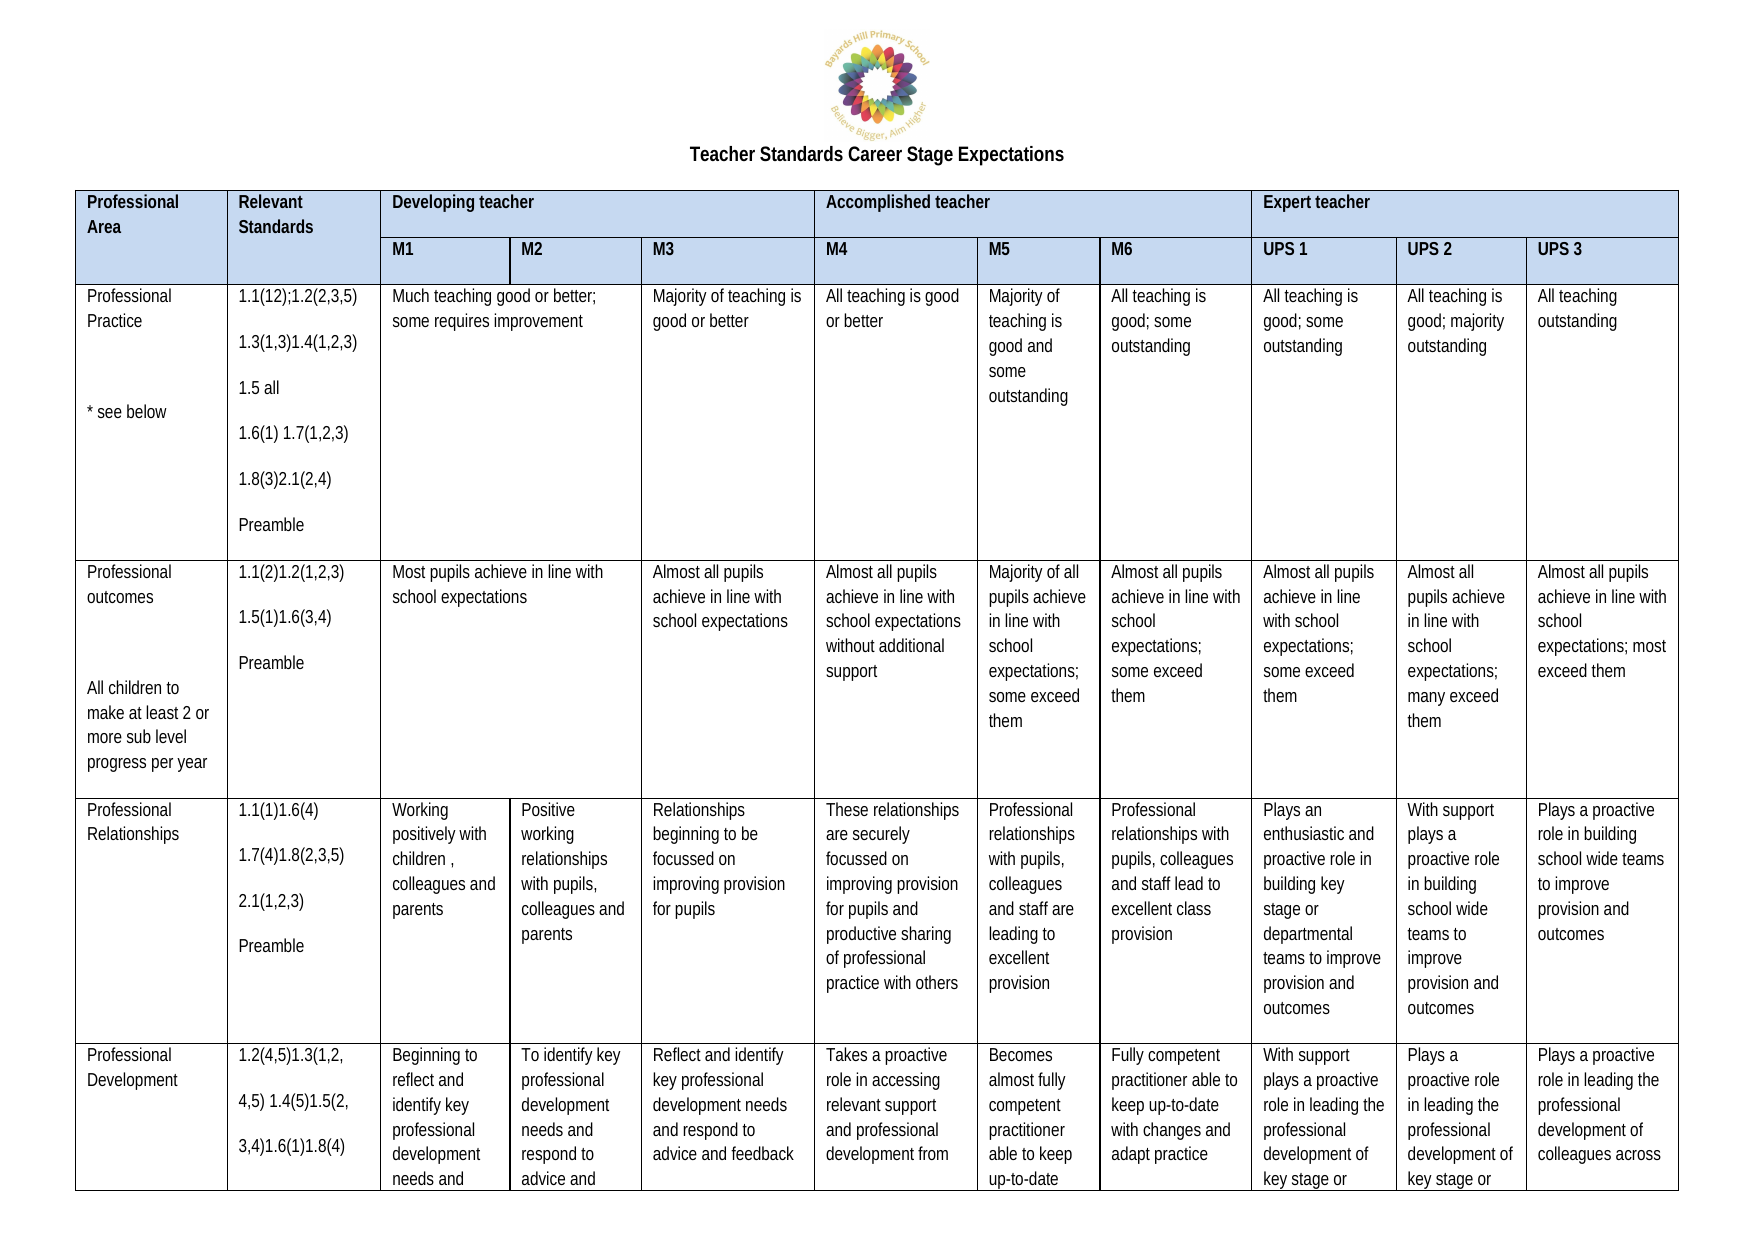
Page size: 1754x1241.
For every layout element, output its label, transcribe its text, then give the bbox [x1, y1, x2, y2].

table_cell Professional Development [76, 1044, 227, 1190]
table_cell All teaching is good; majority outstanding [1397, 285, 1526, 560]
table_cell Plays a proactive role in leading the professional development of key stage or departmental colleagues [1397, 1044, 1526, 1190]
table_cell All teaching is good; some outstanding [1252, 285, 1396, 560]
table_cell 1.2(4,5)1.3(1,2, 4,5) 1.4(5)1.5(2, 3,4)1.6(1)1.8(4) 2.1(2)2.3 Preamble [228, 1044, 380, 1190]
table_cell Majority of teaching is good or better [642, 285, 814, 560]
table_cell Becomes almost fully competent practitioner able to keep up-to-date with changes and adapt practice accordingly [978, 1044, 1099, 1190]
table_cell M3 [642, 238, 814, 284]
table_cell These relationships are securely focussed on improving provision for pupils and productive sharing of professional practice with others [815, 799, 977, 1043]
table_cell 1.1(12);1.2(2,3,5) 1.3(1,3)1.4(1,2,3) 1.5 all 1.6(1) 1.7(1,2,3) 1.8(3)2.1(2,4) Preamble [228, 285, 380, 560]
table_cell Relationships beginning to be focussed on improving provision for pupils [642, 799, 814, 1043]
table_cell 1.1(2)1.2(1,2,3) 1.5(1)1.6(3,4) Preamble [228, 561, 380, 797]
table_cell M1 [381, 238, 509, 284]
table_cell Professional relationships with pupils, colleagues and staff are leading to excellent provision [978, 799, 1099, 1043]
table_cell Fully competent practitioner able to keep up-to-date with changes and adapt practice accordingly [1101, 1044, 1251, 1190]
table_cell M2 [511, 238, 641, 284]
table_header Developing teacher [381, 191, 814, 237]
table_cell All teaching outstanding [1527, 285, 1678, 560]
table_cell Plays a proactive role in building school wide teams to improve provision and outcomes [1527, 799, 1678, 1043]
table_cell Positive working relationships with pupils, colleagues and parents [511, 799, 641, 1043]
table_cell Working positively with children , colleagues and parents [381, 799, 509, 1043]
table_cell Most pupils achieve in line with school expectations [381, 561, 641, 797]
table_cell All teaching is good; some outstanding [1101, 285, 1251, 560]
table_cell M4 [815, 238, 977, 284]
table_header Expert teacher [1252, 191, 1678, 237]
table_header Professional Area [76, 191, 227, 284]
table_cell Majority of all pupils achieve in line with school expectations; some exceed them [978, 561, 1099, 797]
table_cell UPS 3 [1527, 238, 1678, 284]
table_cell Takes a proactive role in accessing relevant support and professional development from colleagues [815, 1044, 977, 1190]
table_cell M5 [978, 238, 1099, 284]
table_header Relevant Standards [228, 191, 380, 284]
table_cell Professional outcomes All children to make at least 2 or more sub level progress per year [76, 561, 227, 797]
table_cell Majority of teaching is good and some outstanding [978, 285, 1099, 560]
table_cell Much teaching good or better; some requires improvement [381, 285, 641, 560]
table_cell With support plays a proactive role in building school wide teams to improve provision and outcomes [1397, 799, 1526, 1043]
table_cell Professional Practice * see below [76, 285, 227, 560]
table_cell UPS 2 [1397, 238, 1526, 284]
text Teacher Standards Career Stage Expectations [75, 142, 1679, 166]
table_cell Beginning to reflect and identify key professional development needs and respond to advice and feedback from more experienced colleagues [381, 1044, 509, 1190]
table_cell Professional relationships with pupils, colleagues and staff lead to excellent class provision [1101, 799, 1251, 1043]
table_cell Almost all pupils achieve in line with school expectations; many exceed them [1397, 561, 1526, 797]
table_cell Almost all pupils achieve in line with school expectations; some exceed them [1101, 561, 1251, 797]
table_cell UPS 1 [1252, 238, 1396, 284]
table_cell To identify key professional development needs and respond to advice and feedback [511, 1044, 641, 1190]
table_cell Plays a proactive role in leading the professional development of colleagues across the school [1527, 1044, 1678, 1190]
table_cell Almost all pupils achieve in line with school expectations; most exceed them [1527, 561, 1678, 797]
table_header Accomplished teacher [815, 191, 1251, 237]
picture [823, 29, 931, 142]
table_cell 1.1(1)1.6(4) 1.7(4)1.8(2,3,5) 2.1(1,2,3) Preamble [228, 799, 380, 1043]
table_cell All teaching is good or better [815, 285, 977, 560]
table_cell Professional Relationships [76, 799, 227, 1043]
table_cell M6 [1101, 238, 1251, 284]
table_cell Almost all pupils achieve in line with school expectations; some exceed them [1252, 561, 1396, 797]
table_cell Almost all pupils achieve in line with school expectations [642, 561, 814, 797]
table_cell Plays an enthusiastic and proactive role in building key stage or departmental teams to improve provision and outcomes [1252, 799, 1396, 1043]
table_cell Almost all pupils achieve in line with school expectations without additional support [815, 561, 977, 797]
